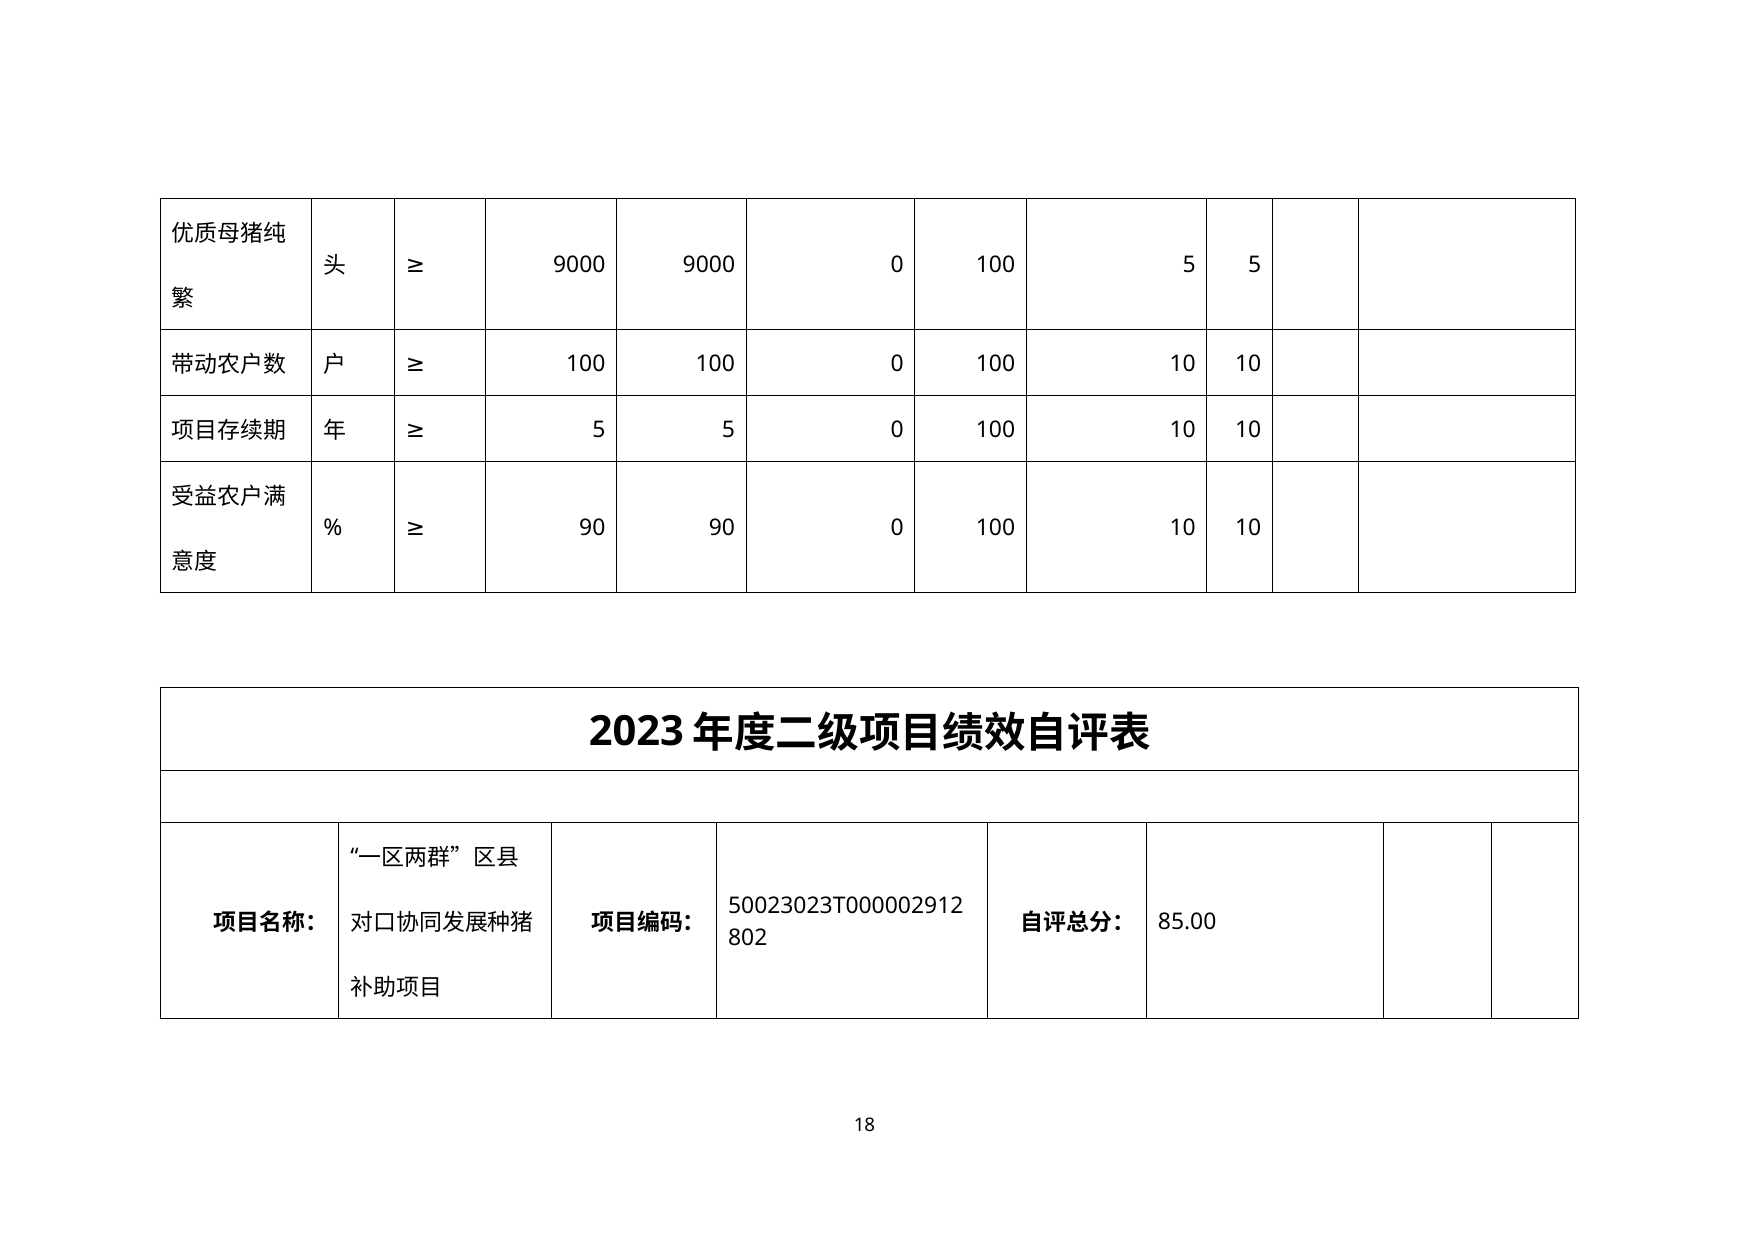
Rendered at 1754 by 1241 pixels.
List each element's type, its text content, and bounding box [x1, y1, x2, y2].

table_cell 100 [915, 396, 1026, 461]
table_cell [161, 771, 1578, 822]
table_cell 5 [1027, 199, 1206, 329]
table_cell ≥ [395, 462, 485, 592]
table_cell 10 [1207, 396, 1272, 461]
table_cell 0 [747, 330, 914, 395]
table_cell 9000 [617, 199, 746, 329]
table_cell 项目存续期 [161, 396, 311, 461]
table_cell [1273, 462, 1358, 592]
table_cell ≥ [395, 396, 485, 461]
table_cell 100 [915, 199, 1026, 329]
table_cell 项目名称： [161, 823, 338, 1018]
table_cell 50023023T000002912802 [717, 823, 987, 1018]
table_cell 5 [486, 396, 616, 461]
table_cell 优质母猪纯繁 [161, 199, 311, 329]
table_cell 100 [915, 462, 1026, 592]
table_cell 0 [747, 462, 914, 592]
table_cell 5 [617, 396, 746, 461]
table_cell [1359, 462, 1575, 592]
table_cell 受益农户满意度 [161, 462, 311, 592]
table_cell 85.00 [1147, 823, 1383, 1018]
table_cell 90 [486, 462, 616, 592]
table_cell [1359, 330, 1575, 395]
table_cell 0 [747, 396, 914, 461]
table_cell 10 [1027, 462, 1206, 592]
table_cell 9000 [486, 199, 616, 329]
table_cell 5 [1207, 199, 1272, 329]
table_cell 100 [915, 330, 1026, 395]
table_cell 90 [617, 462, 746, 592]
table_cell [1273, 330, 1358, 395]
table_cell 户 [312, 330, 394, 395]
table_cell 项目编码： [552, 823, 716, 1018]
table_cell 100 [486, 330, 616, 395]
table_cell 10 [1207, 462, 1272, 592]
table_cell “一区两群”区县对口协同发展种猪补助项目 [339, 823, 551, 1018]
table_cell [1273, 199, 1358, 329]
table_cell [1273, 396, 1358, 461]
table_cell 10 [1207, 330, 1272, 395]
table_cell [1384, 823, 1491, 1018]
table_cell [1359, 199, 1575, 329]
table_cell 100 [617, 330, 746, 395]
table_cell 10 [1027, 330, 1206, 395]
table_cell ≥ [395, 330, 485, 395]
table_cell [1359, 396, 1575, 461]
table_cell % [312, 462, 394, 592]
table_cell 10 [1027, 396, 1206, 461]
table_cell [1492, 823, 1578, 1018]
table_cell 带动农户数 [161, 330, 311, 395]
table_cell 年 [312, 396, 394, 461]
table_cell 自评总分： [988, 823, 1146, 1018]
table_cell 头 [312, 199, 394, 329]
table_cell 0 [747, 199, 914, 329]
table_cell ≥ [395, 199, 485, 329]
table_header 2023年度二级项目绩效自评表 [161, 688, 1578, 770]
